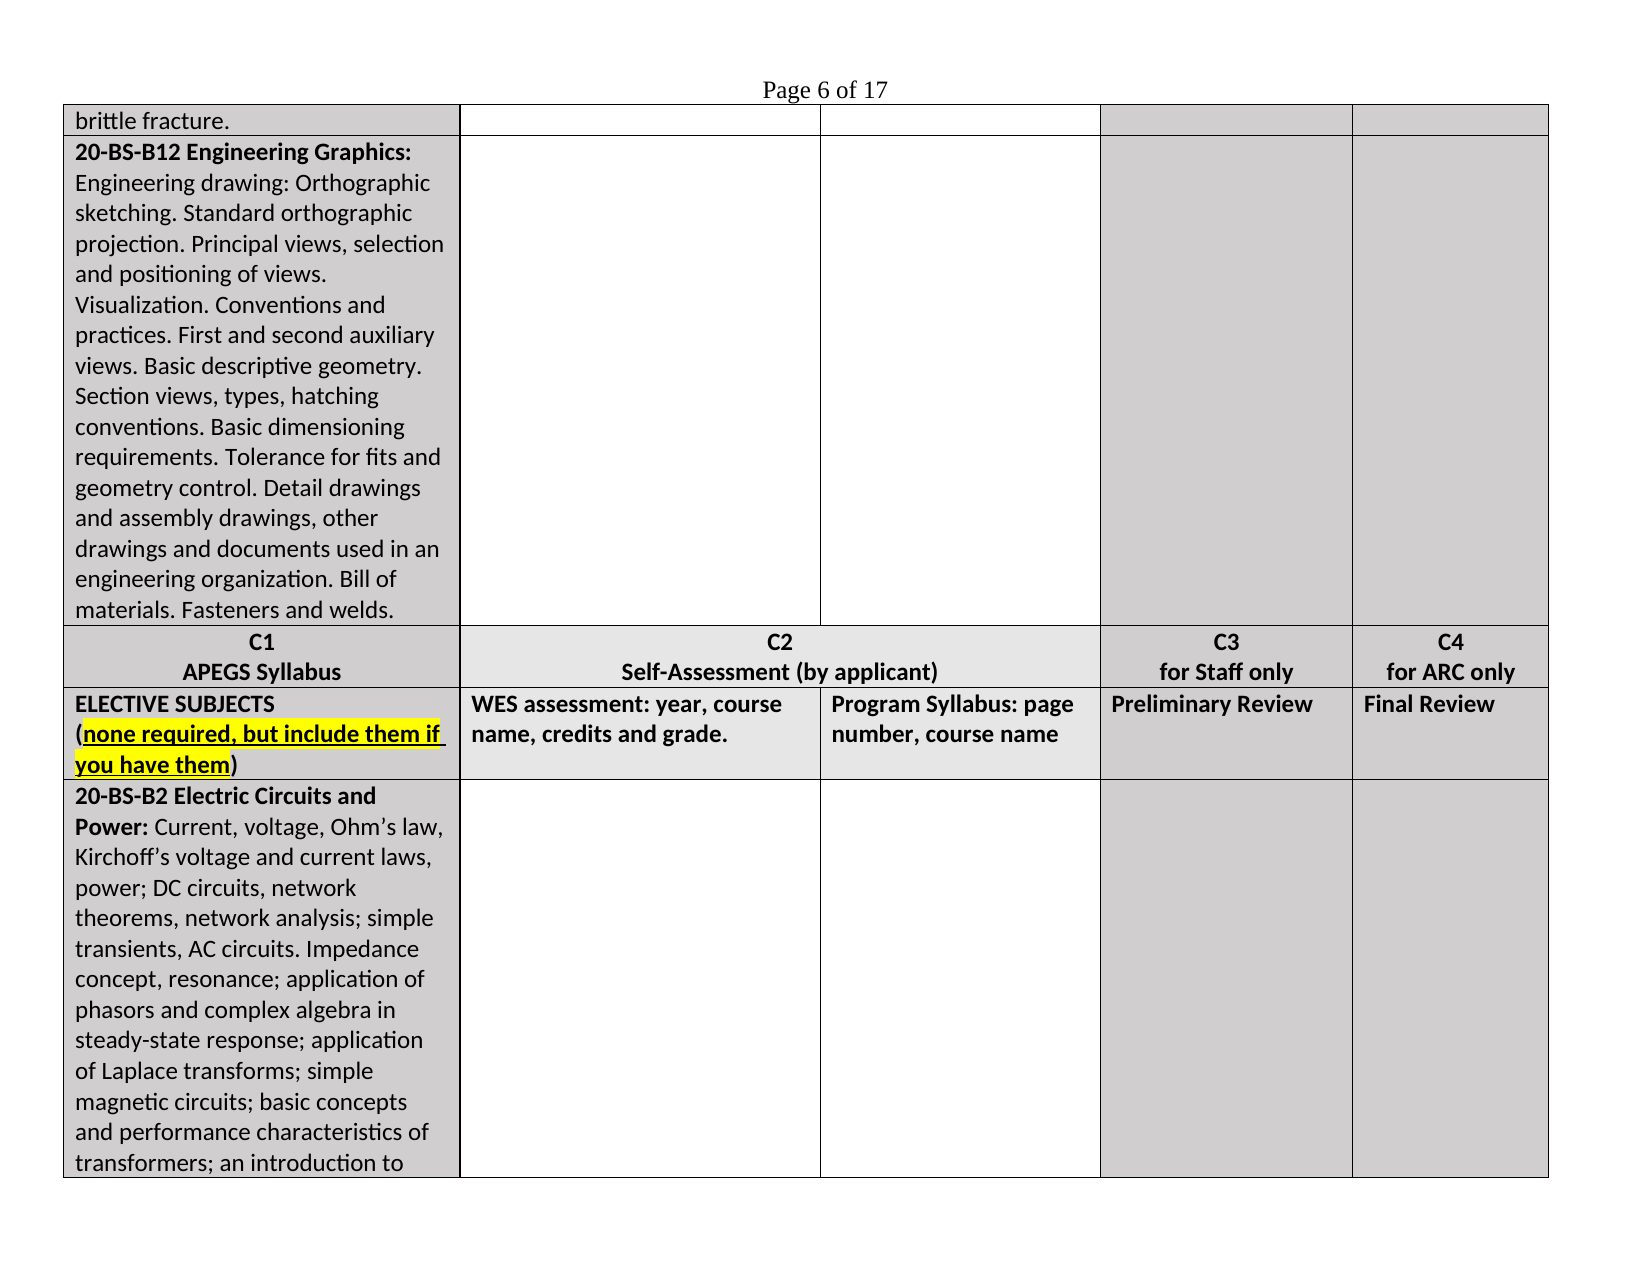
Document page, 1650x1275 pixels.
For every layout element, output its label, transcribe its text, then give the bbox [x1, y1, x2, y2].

table_cell [461, 105, 820, 135]
table_cell [1353, 105, 1548, 135]
table_cell ELECTIVE SUBJECTS (none required, but include them if you have them) [64, 688, 459, 779]
table_cell [461, 136, 820, 625]
table_cell Preliminary Review [1101, 688, 1352, 779]
table_cell [1101, 780, 1352, 1177]
table_cell [1101, 136, 1352, 625]
table_cell Program Syllabus: page number, course name [821, 688, 1100, 779]
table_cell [64, 780, 459, 1177]
table_cell [1353, 136, 1548, 625]
table_cell C3 for Staff only [1101, 626, 1352, 687]
table_cell [461, 780, 820, 1177]
table_cell [1101, 105, 1352, 135]
table_cell 20-BS-B12 Engineering Graphics: Engineering drawing: Orthographic sketching. Standard orthographic projection. Principal views, selection and positioning of views. Visualization. Conventions and practices. First and second auxiliary views. Basic descriptive geometry. Section views, types, hatching conventions. Basic dimensioning requirements. Tolerance for fits and geometry control. Detail drawings and assembly drawings, other drawings and documents used in an engineering organization. Bill of materials. Fasteners and welds. [64, 136, 459, 625]
table_cell Final Review [1353, 688, 1548, 779]
table_cell C2 Self-Assessment (by applicant) [461, 626, 1100, 687]
table_cell WES assessment: year, course name, credits and grade. [461, 688, 820, 779]
table_cell [821, 105, 1100, 135]
table_cell [1353, 780, 1548, 1177]
table_cell C4 for ARC only [1353, 626, 1548, 687]
table_cell [821, 136, 1100, 625]
table_cell C1 APEGS Syllabus [64, 626, 459, 687]
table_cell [64, 105, 459, 135]
table_cell [821, 780, 1100, 1177]
